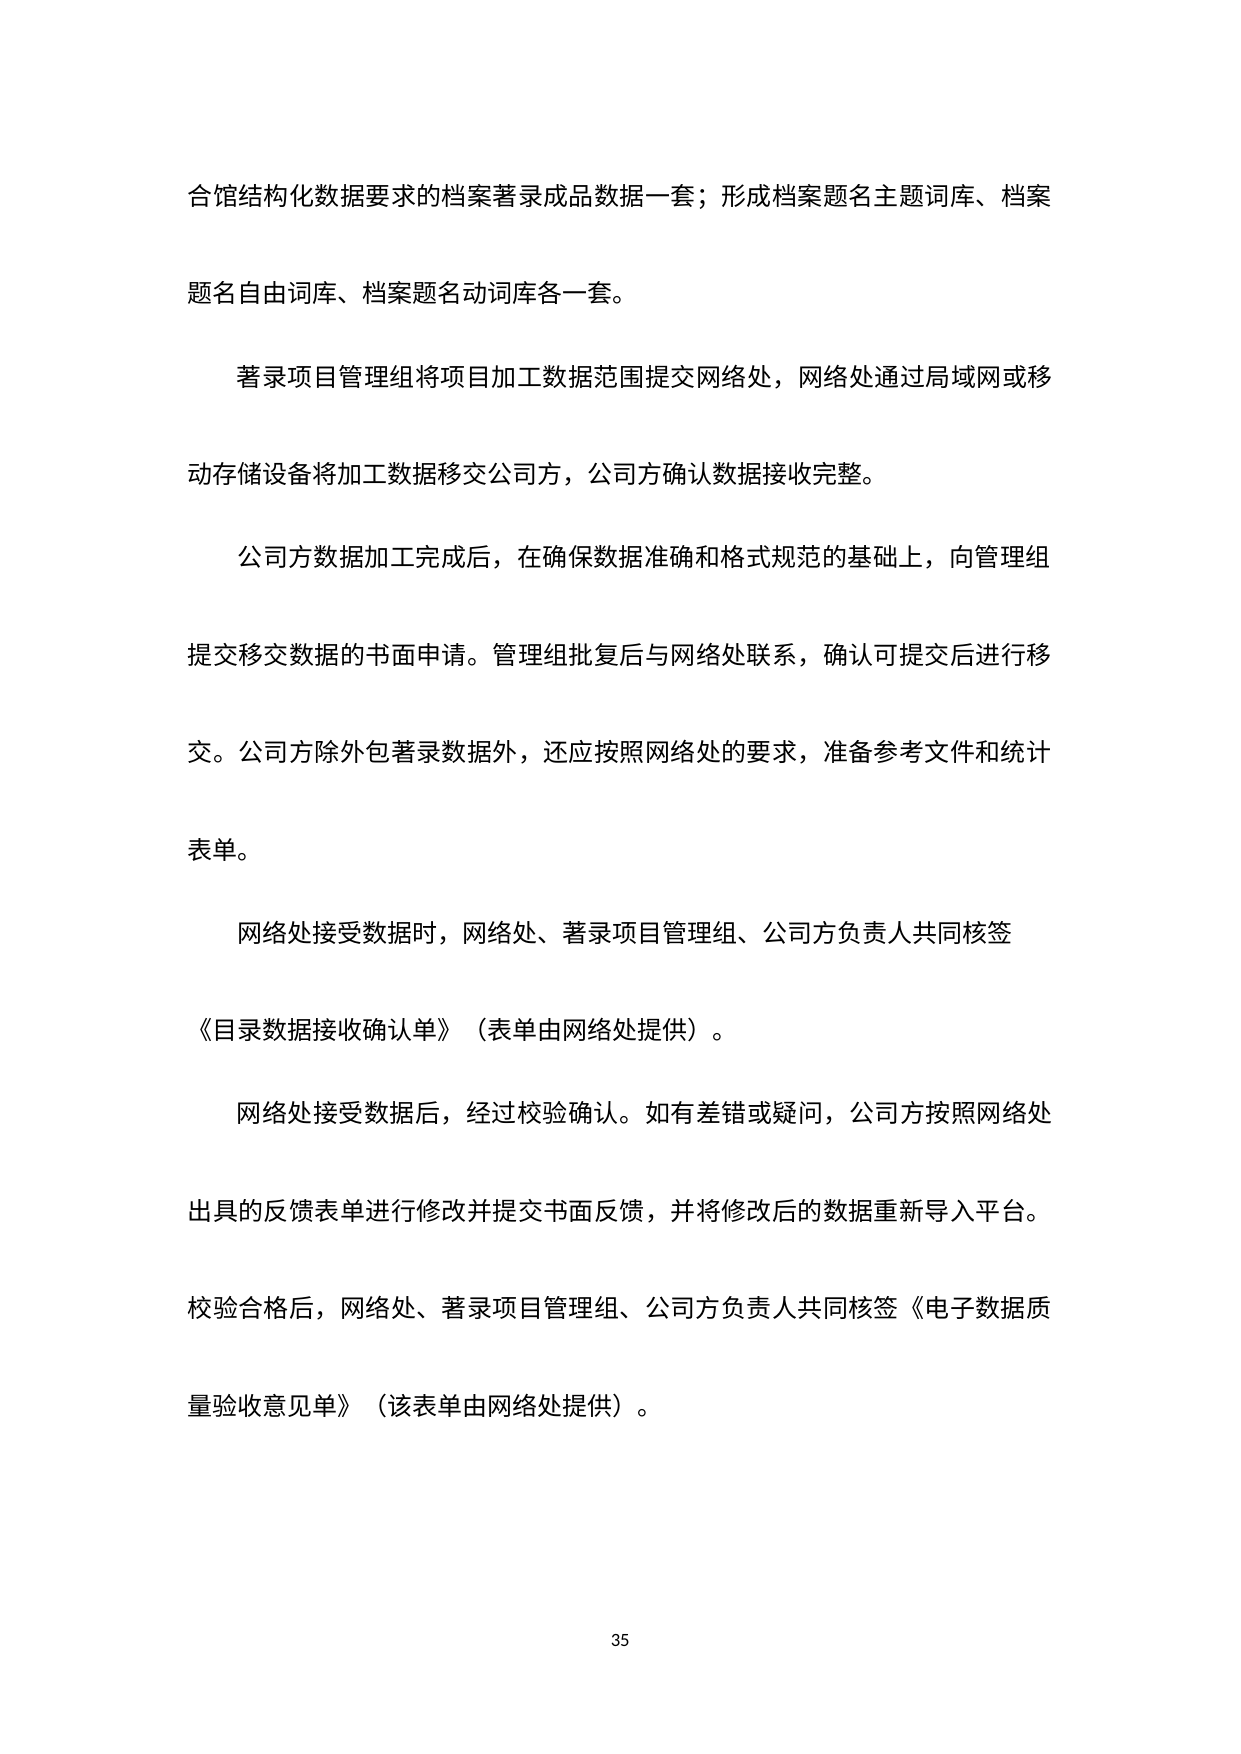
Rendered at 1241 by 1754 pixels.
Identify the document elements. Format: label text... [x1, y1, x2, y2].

text 网络处接受数据时，网络处、著录项目管理组、公司方负责人共同核签《目录数据接收确认单》（表单由网络处提供）。 [187, 899, 1053, 1061]
text 网络处接受数据后，经过校验确认。如有差错或疑问，公司方按照网络处出具的反馈表单进行修改并提交书面反馈，并将修改后的数据重新导入平台。校验合格后，网络处、著录项目管理组、公司方负责人共同核签《电子数据质量验收意见单》（该表单由网络处提供）。 [187, 1079, 1053, 1437]
text 著录项目管理组将项目加工数据范围提交网络处，网络处通过局域网或移动存储设备将加工数据移交公司方，公司方确认数据接收完整。 [187, 343, 1053, 505]
text 公司方数据加工完成后，在确保数据准确和格式规范的基础上，向管理组提交移交数据的书面申请。管理组批复后与网络处联系，确认可提交后进行移交。公司方除外包著录数据外，还应按照网络处的要求，准备参考文件和统计表单。 [187, 523, 1053, 881]
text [187, 162, 1053, 324]
